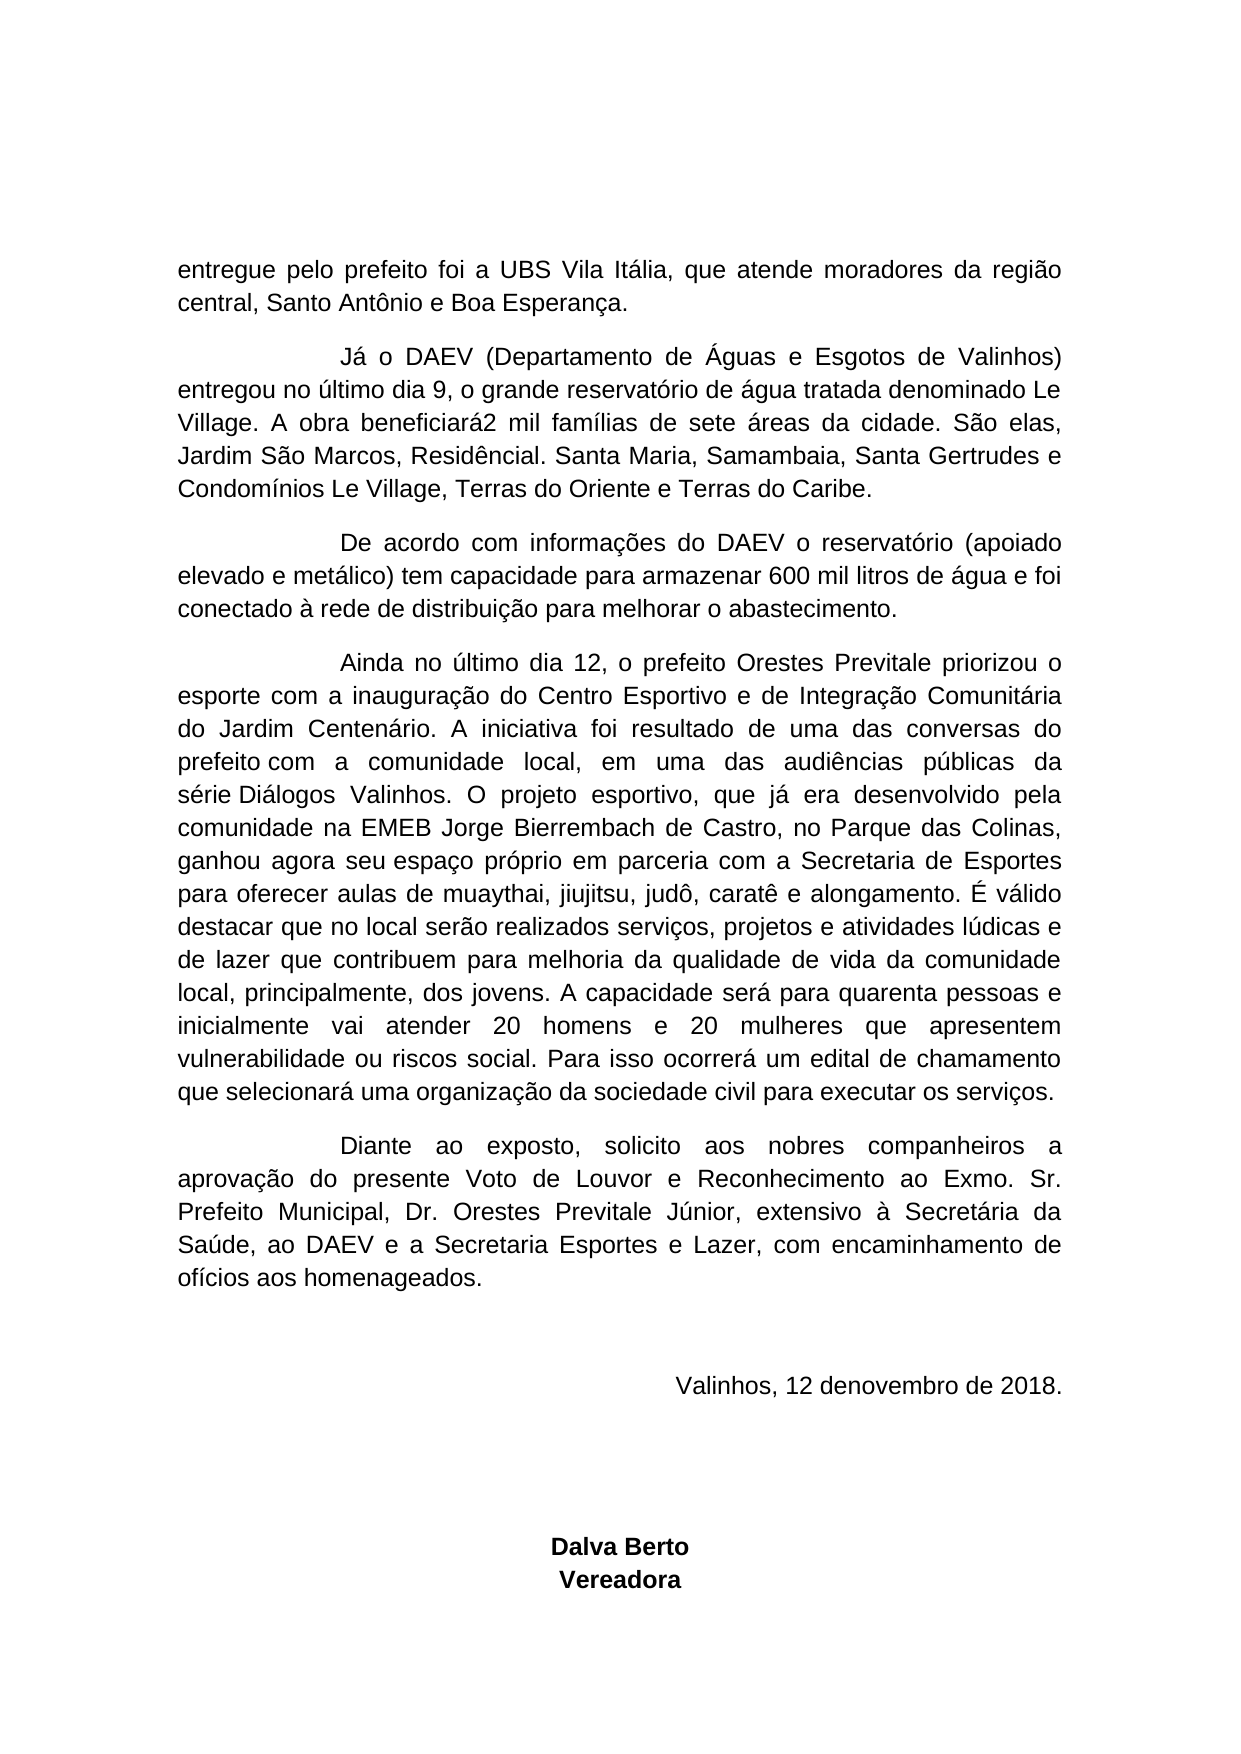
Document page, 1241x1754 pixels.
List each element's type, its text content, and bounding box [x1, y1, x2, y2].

text Diante ao exposto, solicito aos nobres companheiros a aprovação do presente Voto de Louvor e Reconhecimento ao Exmo. Sr. Prefeito Municipal, Dr. Orestes Previtale Júnior, extensivo à Secretária da Saúde, ao DAEV e a Secretaria Esportes e Lazer, com encaminhamento de ofícios aos homenageados. [177, 1131, 1063, 1292]
text Dalva Berto [177, 1532, 1063, 1561]
text Vereadora [177, 1565, 1063, 1593]
text Já o DAEV (Departamento de Águas e Esgotos de Valinhos) entregou no último dia 9, o grande reservatório de água tratada denominado Le Village. A obra beneficiará2 mil famílias de sete áreas da cidade. São elas, Jardim São Marcos, Residêncial. Santa Maria, Samambaia, Santa Gertrudes e Condomínios Le Village, Terras do Oriente e Terras do Caribe. [177, 342, 1063, 503]
text Valinhos, 12 denovembro de 2018. [177, 1371, 1063, 1400]
text De acordo com informações do DAEV o reservatório (apoiado elevado e metálico) tem capacidade para armazenar 600 mil litros de água e foi conectado à rede de distribuição para melhorar o abastecimento. [177, 528, 1063, 623]
text entregue pelo prefeito foi a UBS Vila Itália, que atende moradores da região central, Santo Antônio e Boa Esperança. [177, 255, 1063, 317]
text Ainda no último dia 12, o prefeito Orestes Previtale priorizou o esporte com a inauguração do Centro Esportivo e de Integração Comunitária do Jardim Centenário. A iniciativa foi resultado de uma das conversas do prefeito com a comunidade local, em uma das audiências públicas da série Diálogos Valinhos. O projeto esportivo, que já era desenvolvido pela comunidade na EMEB Jorge Bierrembach de Castro, no Parque das Colinas, ganhou agora seu espaço próprio em parceria com a Secretaria de Esportes para oferecer aulas de muaythai, jiujitsu, judô, caratê e alongamento. É válido destacar que no local serão realizados serviços, projetos e atividades lúdicas e de lazer que contribuem para melhoria da qualidade de vida da comunidade local, principalmente, dos jovens. A capacidade será para quarenta pessoas e inicialmente vai atender 20 homens e 20 mulheres que apresentem vulnerabilidade ou riscos social. Para isso ocorrerá um edital de chamamento que selecionará uma organização da sociedade civil para executar os serviços. [177, 648, 1063, 1106]
